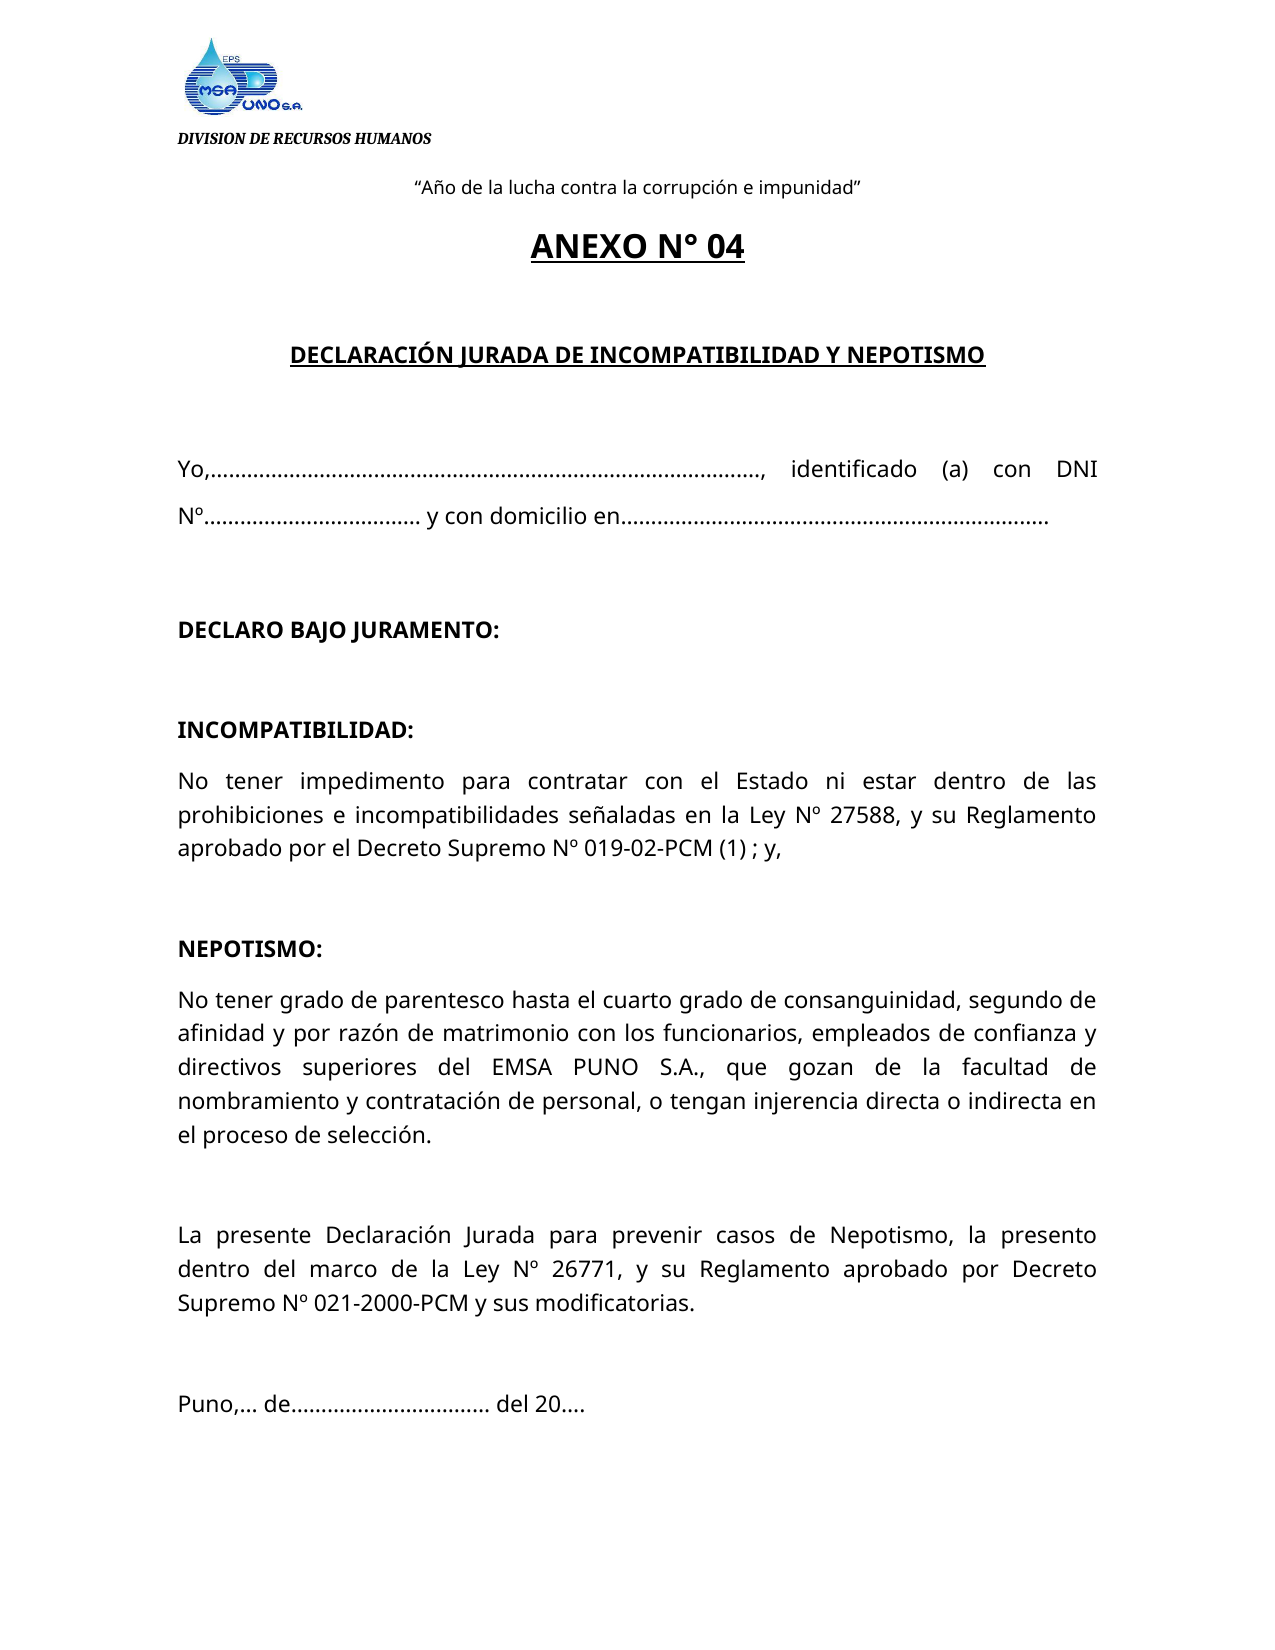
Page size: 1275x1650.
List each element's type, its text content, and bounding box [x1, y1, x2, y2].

text La presente Declaración Jurada para prevenir casos de Nepotismo, la presento dentro del marco de la Ley Nº 26771, y su Reglamento aprobado por Decreto Supremo Nº 021-2000-PCM y sus modificatorias. [177, 1219, 1098, 1318]
text DECLARO BAJO JURAMENTO: [177, 613, 1098, 645]
text INCOMPATIBILIDAD: [177, 714, 1098, 746]
text Puno,… de…………………………… del 20…. [177, 1388, 1098, 1419]
picture [184, 35, 303, 117]
text No tener grado de parentesco hasta el cuarto grado de consanguinidad, segundo de afinidad y por razón de matrimonio con los funcionarios, empleados de confianza y directivos superiores del EMSA PUNO S.A., que gozan de la facultad de nombramiento y contratación de personal, o tengan injerencia directa o indirecta en el proceso de selección. [177, 983, 1098, 1150]
text ANEXO N° 04 [177, 223, 1098, 268]
text Yo,………………………………………………………………………………., identificado (a) con DNI Nº……………………………… y con domicilio en…………………………………………………………….. [177, 453, 1098, 531]
text DECLARACIÓN JURADA DE INCOMPATIBILIDAD Y NEPOTISMO [177, 339, 1098, 370]
text No tener impedimento para contratar con el Estado ni estar dentro de las prohibiciones e incompatibilidades señaladas en la Ley Nº 27588, y su Reglamento aprobado por el Decreto Supremo Nº 019-02-PCM (1) ; y, [177, 765, 1098, 863]
text NEPOTISMO: [177, 933, 1098, 964]
